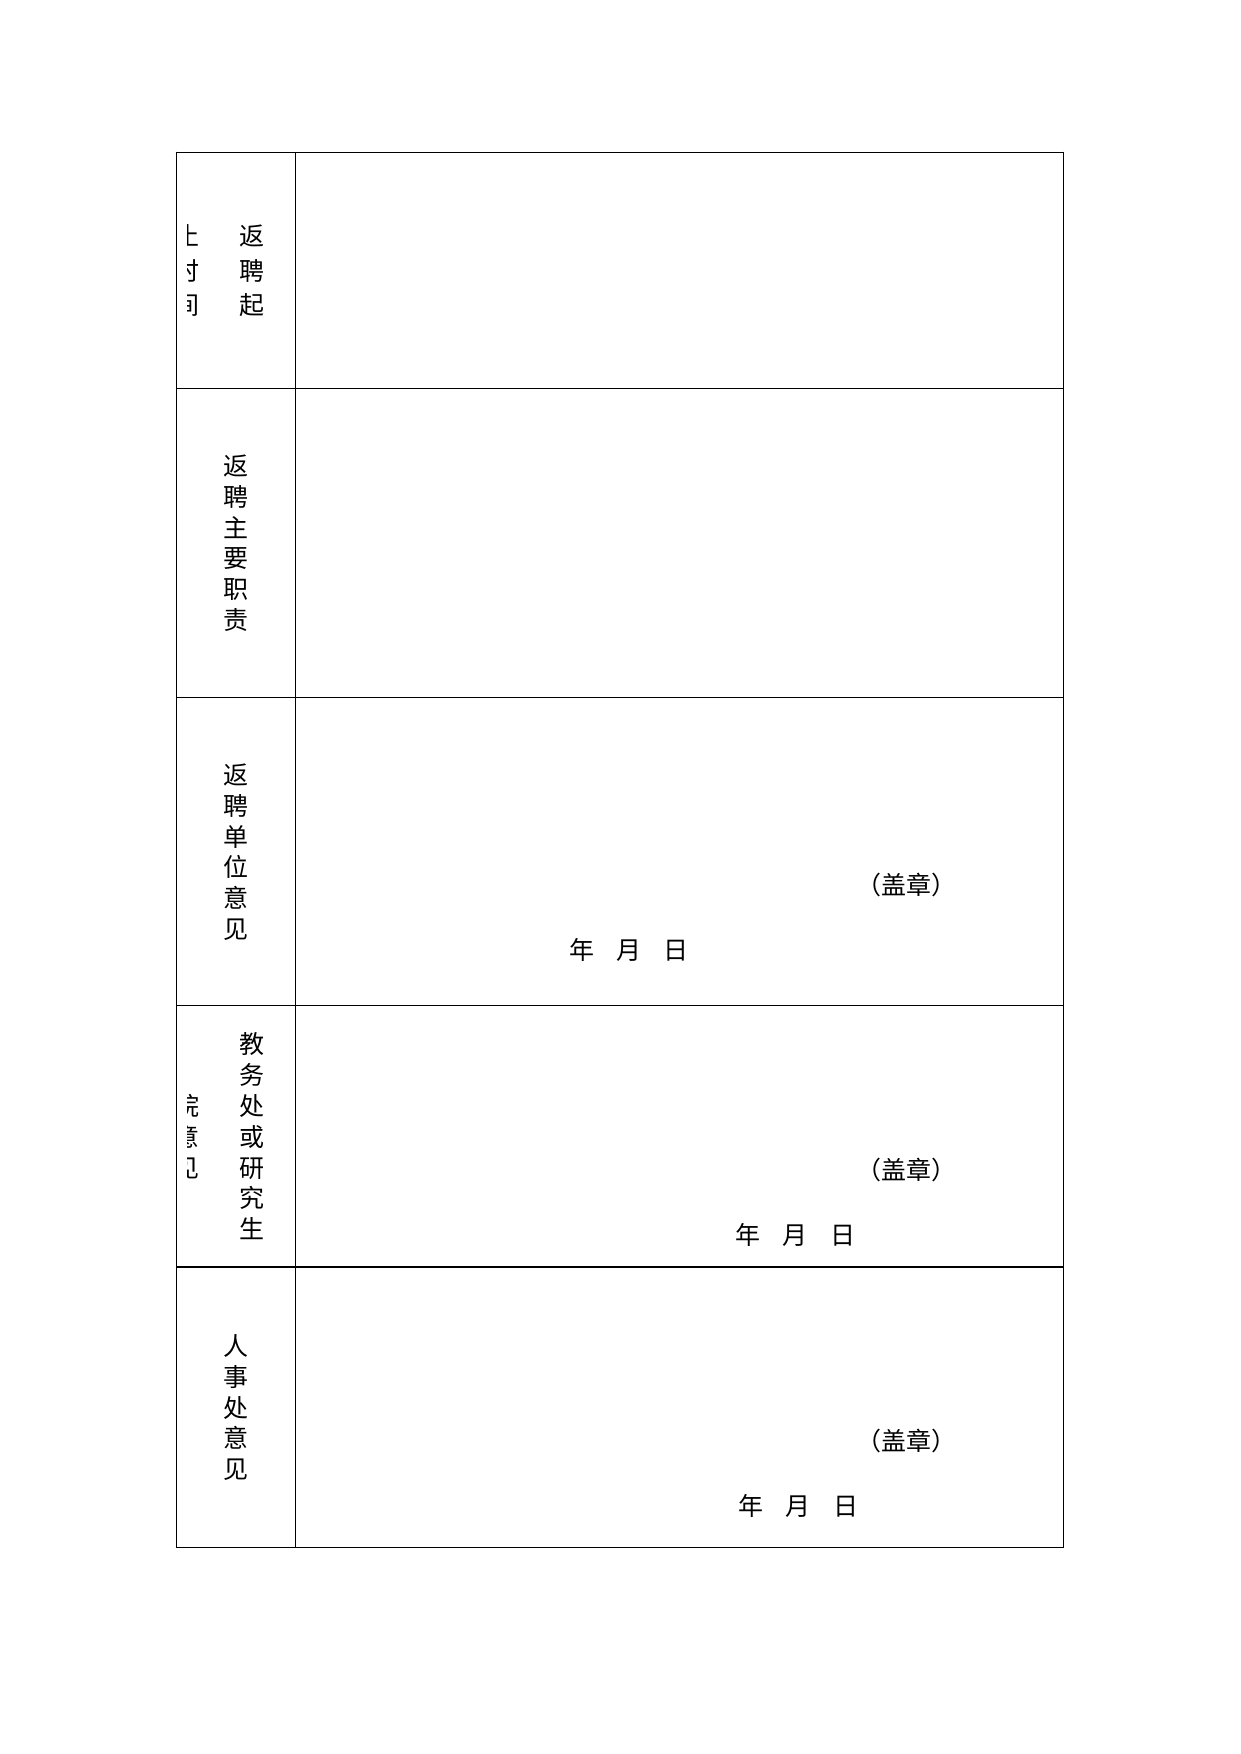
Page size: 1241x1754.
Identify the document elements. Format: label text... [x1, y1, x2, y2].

table_cell [296, 389, 1063, 697]
table_cell 教务处或研究生院意见 [177, 1006, 295, 1266]
table_cell 返聘主要职责 [177, 389, 295, 697]
table_cell （盖章） 年 月 日 [296, 1268, 1063, 1547]
table_cell 返聘单位意见 [177, 698, 295, 1005]
table_cell [296, 153, 1063, 388]
table_cell 人事处意见 [177, 1268, 295, 1547]
table_cell （盖章） 年 月 日 [296, 1006, 1063, 1266]
table_cell （盖章） 年 月 日 [296, 698, 1063, 1005]
table_cell 返聘起 止时间 [177, 153, 295, 388]
